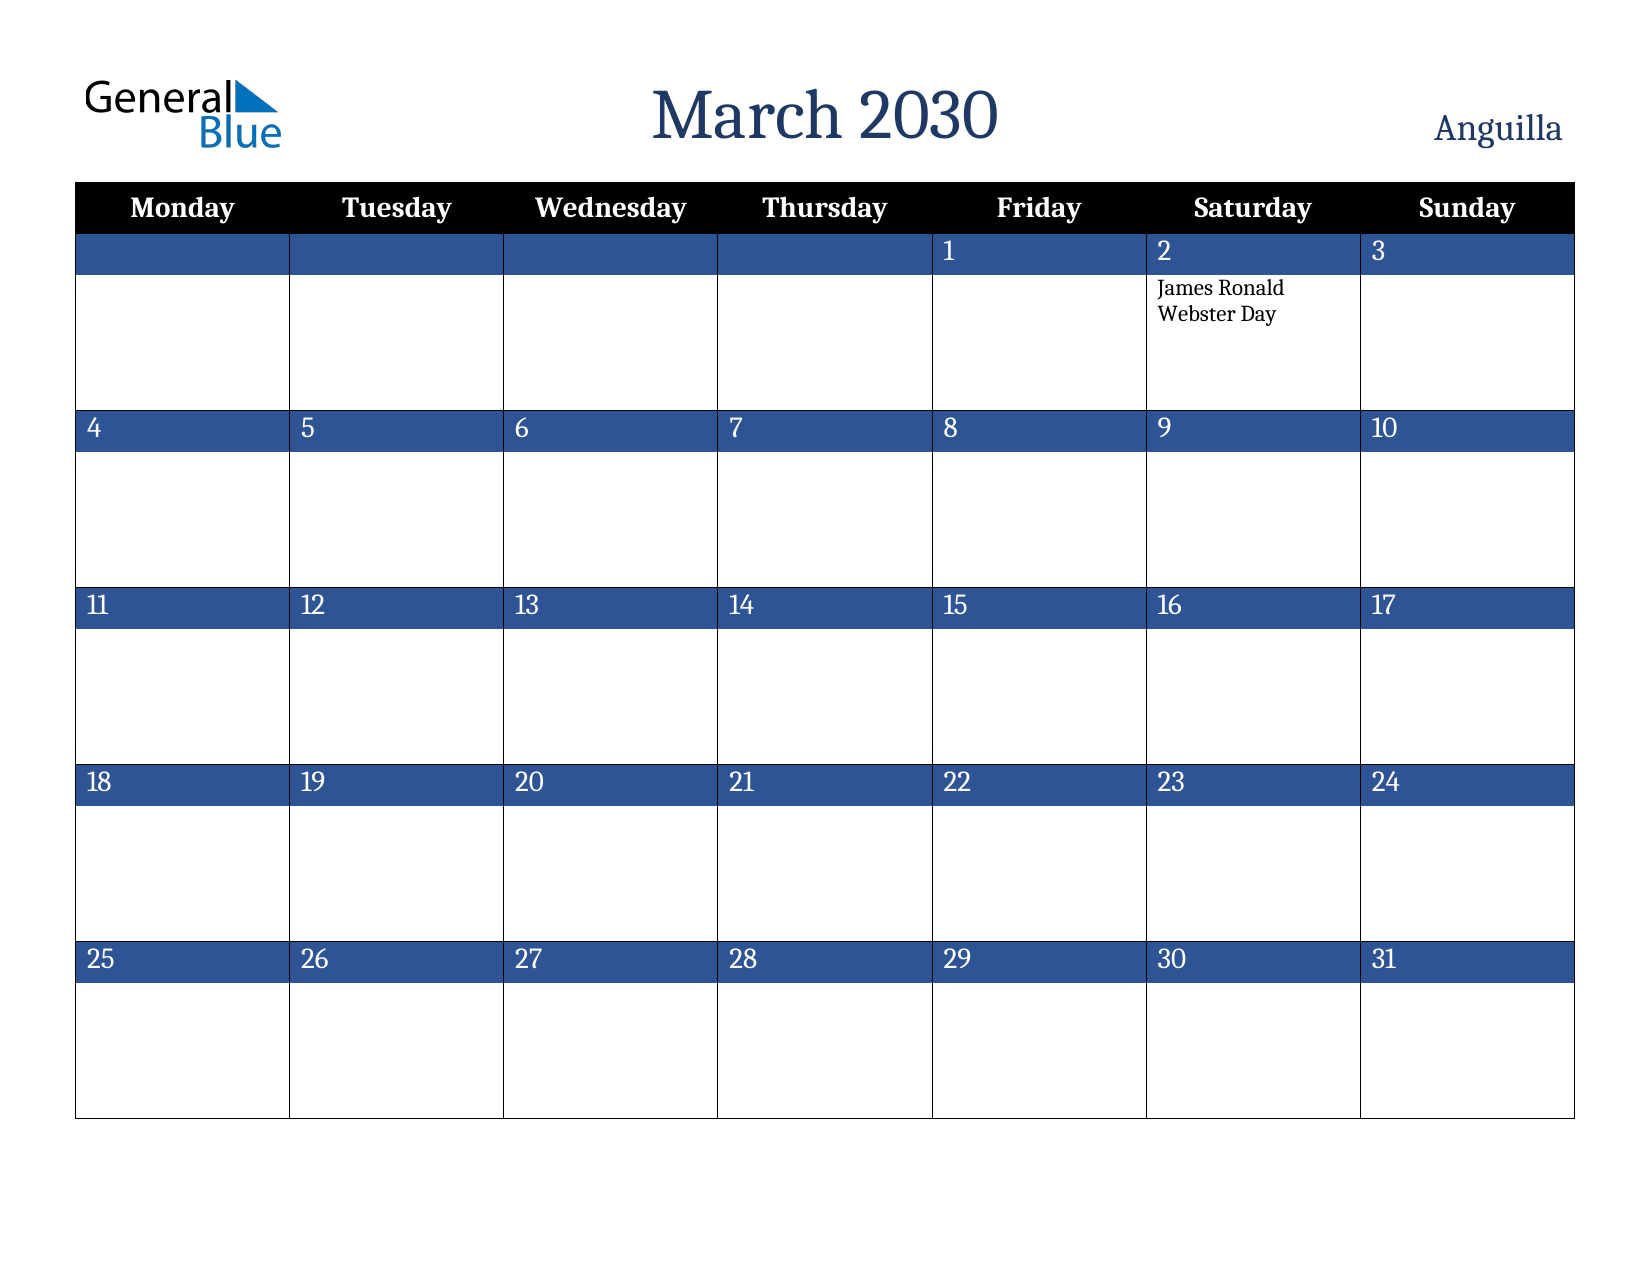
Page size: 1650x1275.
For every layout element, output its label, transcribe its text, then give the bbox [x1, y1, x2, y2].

table_cell [1361, 452, 1574, 587]
table_cell [1361, 629, 1574, 764]
table_cell 30 [1147, 942, 1360, 983]
table_cell 24 [1361, 765, 1574, 806]
table_cell [1147, 983, 1360, 1118]
table_cell [933, 452, 1146, 587]
table_cell 4 [76, 411, 289, 452]
table_cell [290, 806, 503, 941]
table_cell [1361, 275, 1574, 410]
table_cell [290, 983, 503, 1118]
table_cell 26 [290, 942, 503, 983]
table_cell 3 [1361, 234, 1574, 275]
table_cell Tuesday [290, 183, 503, 233]
table_cell 29 [933, 942, 1146, 983]
table_cell [1361, 983, 1574, 1118]
table_cell [718, 275, 932, 410]
table_cell [1147, 806, 1360, 941]
table_cell [290, 629, 503, 764]
table_cell [504, 452, 717, 587]
table_cell [76, 275, 289, 410]
table_cell [933, 806, 1146, 941]
table_cell 22 [933, 765, 1146, 806]
table_cell [718, 806, 932, 941]
table_cell [504, 234, 717, 275]
table_cell Wednesday [504, 183, 717, 233]
table_cell [933, 629, 1146, 764]
table_cell Friday [933, 183, 1146, 233]
table_cell [290, 234, 503, 275]
table_cell [76, 234, 289, 275]
table_cell [76, 983, 289, 1118]
table_cell [933, 275, 1146, 410]
table_cell [290, 275, 503, 410]
table_cell 31 [1361, 942, 1574, 983]
table_cell [76, 452, 289, 587]
table_cell [718, 452, 932, 587]
table_cell [718, 983, 932, 1118]
table_cell 18 [76, 765, 289, 806]
table_header March 2030 [504, 75, 1146, 182]
table_cell [504, 275, 717, 410]
table_cell [718, 629, 932, 764]
table_cell [290, 452, 503, 587]
table_cell 17 [1361, 588, 1574, 629]
table_cell 21 [718, 765, 932, 806]
table_cell 28 [718, 942, 932, 983]
table_header Anguilla [1146, 75, 1574, 182]
table_cell 13 [504, 588, 717, 629]
table_cell 20 [504, 765, 717, 806]
table_cell 7 [718, 411, 932, 452]
table_cell [1147, 629, 1360, 764]
table_cell [933, 983, 1146, 1118]
table_cell 1 [933, 234, 1146, 275]
table_cell 9 [1147, 411, 1360, 452]
table_cell Thursday [718, 183, 932, 233]
table_cell 12 [290, 588, 503, 629]
table_cell 27 [504, 942, 717, 983]
table_cell 2 [1147, 234, 1360, 275]
table_cell 16 [1147, 588, 1360, 629]
table_cell [1361, 806, 1574, 941]
table_cell 10 [1361, 411, 1574, 452]
table_cell [1147, 452, 1360, 587]
table_cell Saturday [1147, 183, 1360, 233]
table_cell 14 [718, 588, 932, 629]
table_cell [504, 629, 717, 764]
table_cell [76, 629, 289, 764]
picture [86, 80, 281, 148]
table_cell [76, 806, 289, 941]
table_cell 8 [933, 411, 1146, 452]
table_cell 15 [933, 588, 1146, 629]
table_cell 25 [76, 942, 289, 983]
table_cell 6 [504, 411, 717, 452]
table_cell Monday [76, 183, 289, 233]
table_header [76, 75, 503, 182]
table_cell 19 [290, 765, 503, 806]
table_cell [504, 806, 717, 941]
table_cell James Ronald Webster Day [1147, 275, 1360, 410]
table_cell 23 [1147, 765, 1360, 806]
table_cell 11 [76, 588, 289, 629]
table_cell [718, 234, 932, 275]
table_cell 5 [290, 411, 503, 452]
table_cell [504, 983, 717, 1118]
table_cell Sunday [1361, 183, 1574, 233]
